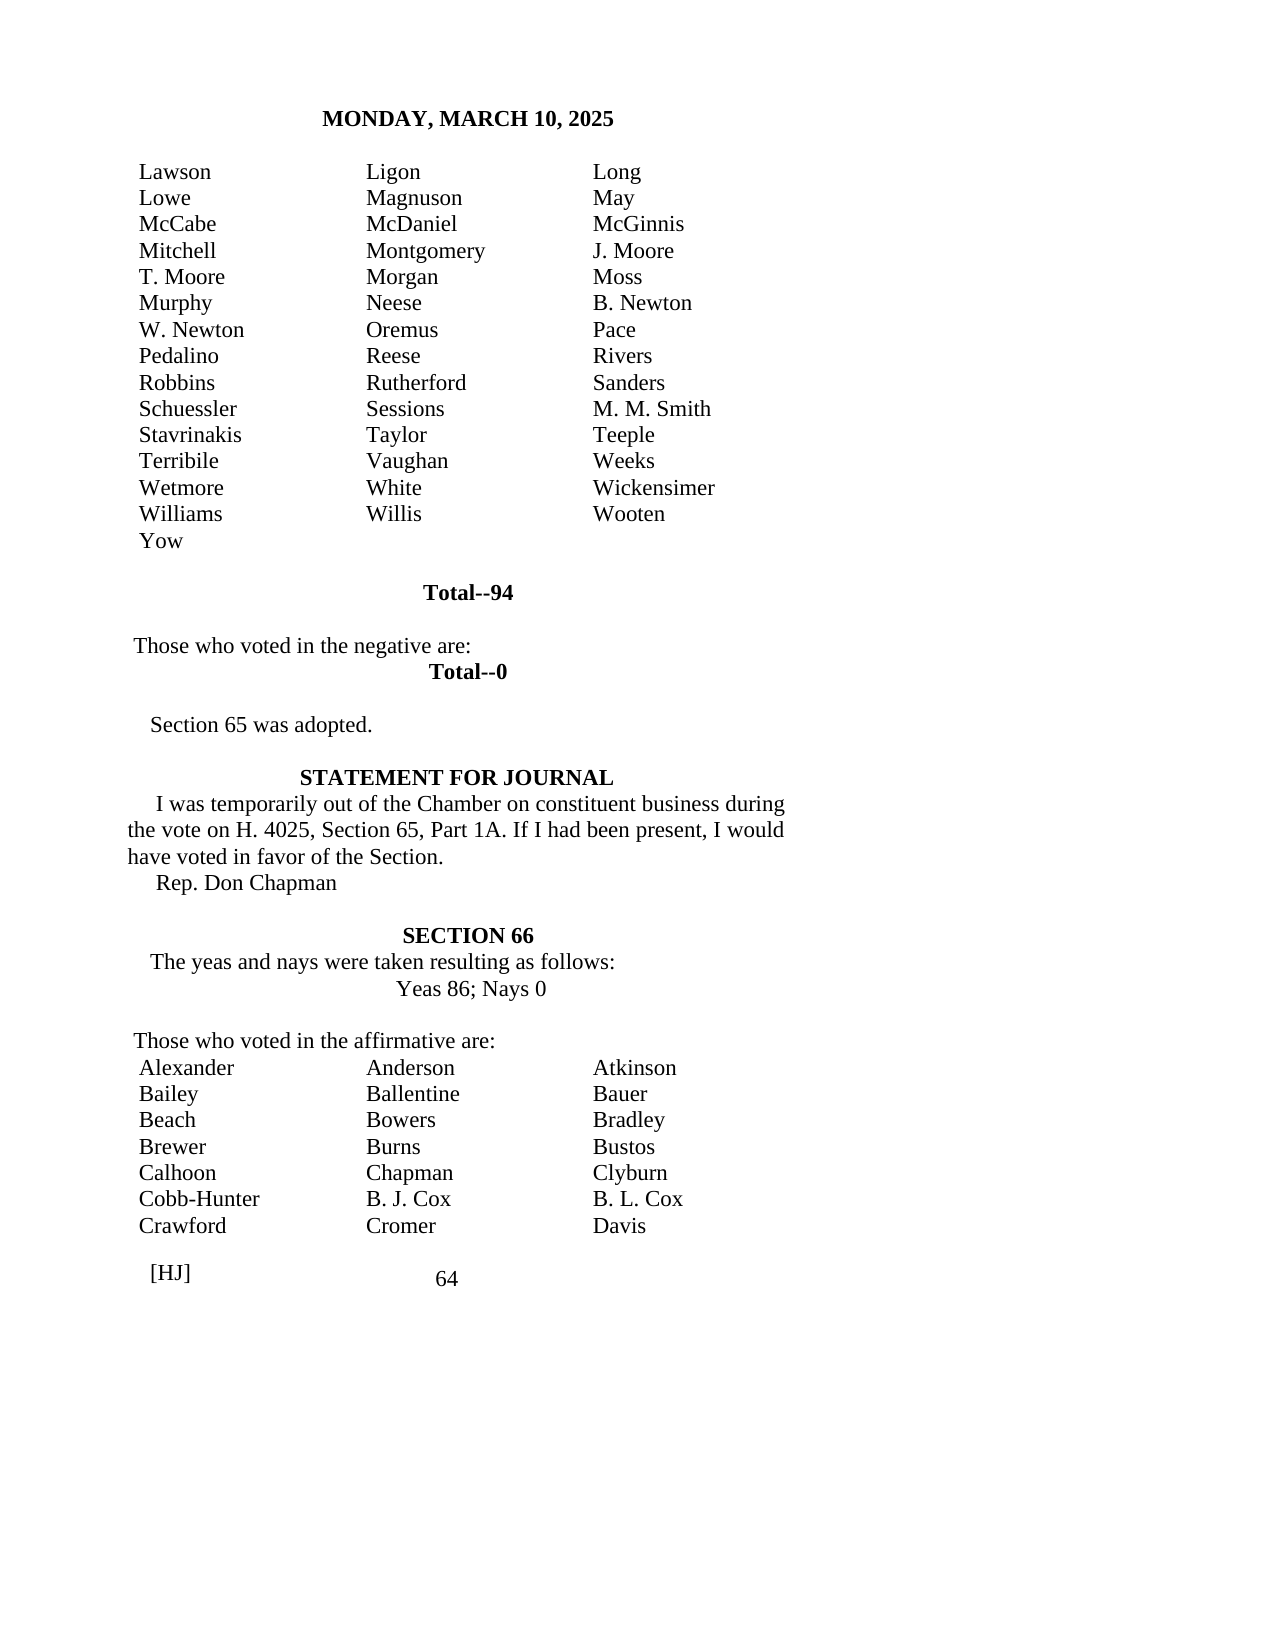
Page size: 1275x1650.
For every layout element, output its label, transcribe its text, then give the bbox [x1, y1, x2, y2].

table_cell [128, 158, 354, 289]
text Rep. Don Chapman [127, 869, 786, 896]
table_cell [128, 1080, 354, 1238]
text Those who voted in the negative are: [127, 632, 786, 658]
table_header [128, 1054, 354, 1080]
text Those who voted in the affirmative are: [127, 1027, 786, 1054]
text Yeas 86; Nays 0 [127, 975, 786, 1001]
text Section 65 was adopted. [127, 711, 786, 737]
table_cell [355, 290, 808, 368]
title STATEMENT FOR JOURNAL [127, 764, 786, 790]
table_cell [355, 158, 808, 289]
text SECTION 66 [127, 922, 786, 948]
text The yeas and nays were taken resulting as follows: [127, 948, 786, 975]
text Total--0 [127, 658, 786, 685]
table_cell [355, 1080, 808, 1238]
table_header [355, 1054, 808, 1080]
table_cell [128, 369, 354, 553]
text Total--94 [127, 579, 786, 606]
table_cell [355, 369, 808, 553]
text I was temporarily out of the Chamber on constituent business during the vote on H. 4025, Section 65, Part 1A. If I had been present, I would have voted in favor of the Section. [127, 790, 786, 869]
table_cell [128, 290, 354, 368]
